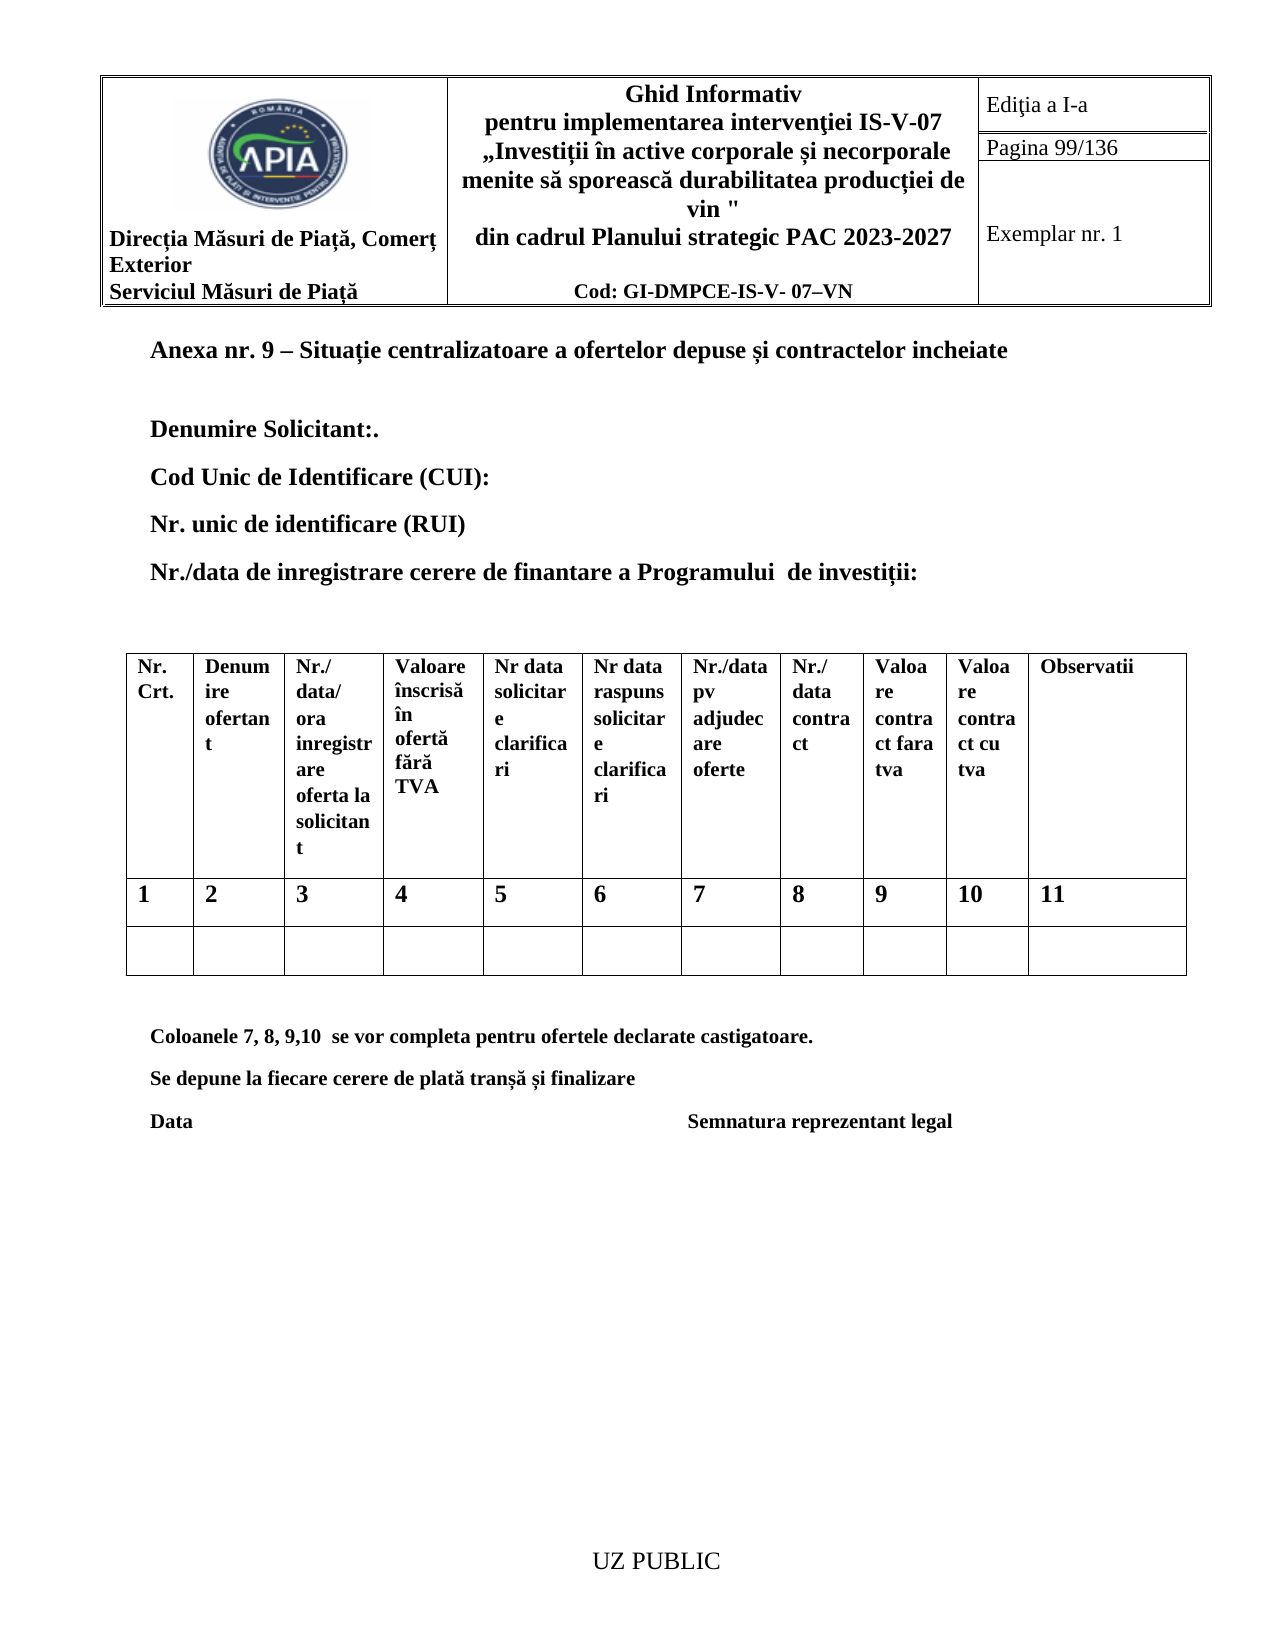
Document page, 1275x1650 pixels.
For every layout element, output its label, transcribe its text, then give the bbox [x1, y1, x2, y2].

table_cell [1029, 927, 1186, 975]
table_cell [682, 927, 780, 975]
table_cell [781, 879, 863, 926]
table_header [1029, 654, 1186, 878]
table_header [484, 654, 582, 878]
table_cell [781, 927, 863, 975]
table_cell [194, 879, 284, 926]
text Nr. unic de identificare (RUI) [150, 509, 1162, 538]
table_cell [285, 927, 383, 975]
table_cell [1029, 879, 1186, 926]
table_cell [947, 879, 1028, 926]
text Se depune la fiecare cerere de plată tranșă și finalizare [150, 1066, 1162, 1090]
text Denumire Solicitant:. [150, 414, 1162, 443]
text Coloanele 7, 8, 9,10 se vor completa pentru ofertele declarate castigatoare. [150, 1024, 1162, 1048]
text Cod Unic de Identificare (CUI): [150, 462, 1162, 490]
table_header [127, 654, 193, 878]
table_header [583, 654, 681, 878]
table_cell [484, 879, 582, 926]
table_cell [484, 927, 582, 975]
picture [171, 78, 378, 225]
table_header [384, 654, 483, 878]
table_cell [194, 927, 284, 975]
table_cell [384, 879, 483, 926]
text Nr./data de inregistrare cerere de finantare a Programului de investiții: [150, 557, 1162, 586]
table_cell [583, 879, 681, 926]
subtitle Anexa nr. 9 – Situație centralizatoare a ofertelor depuse și contractelor incheiate [150, 335, 1162, 364]
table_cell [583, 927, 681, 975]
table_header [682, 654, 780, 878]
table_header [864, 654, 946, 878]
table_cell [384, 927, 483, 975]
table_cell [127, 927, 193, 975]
text Data Semnatura reprezentant legal [150, 1109, 1162, 1133]
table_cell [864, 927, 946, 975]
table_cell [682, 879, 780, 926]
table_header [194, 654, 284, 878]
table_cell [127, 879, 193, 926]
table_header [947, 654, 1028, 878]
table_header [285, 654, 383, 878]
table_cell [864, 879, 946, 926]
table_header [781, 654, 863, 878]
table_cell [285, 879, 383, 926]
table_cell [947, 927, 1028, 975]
